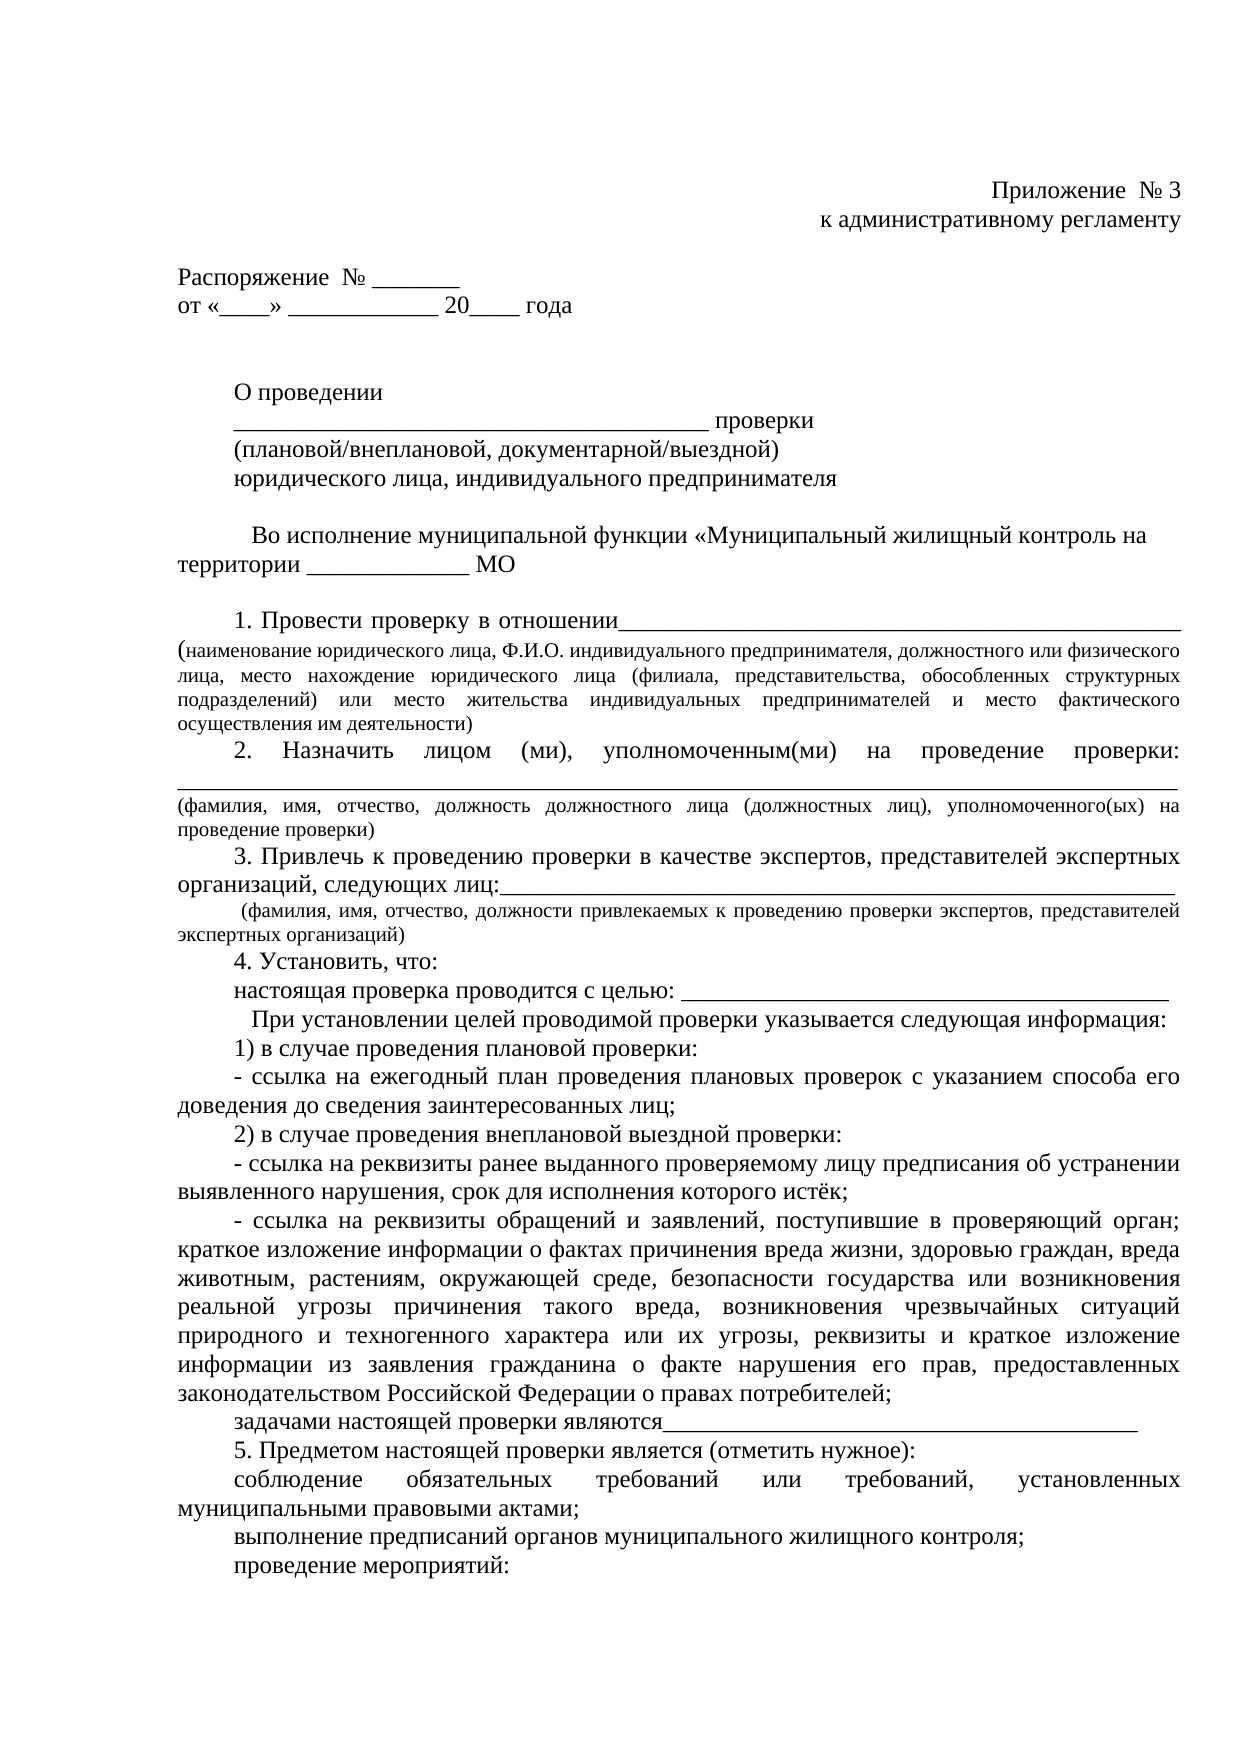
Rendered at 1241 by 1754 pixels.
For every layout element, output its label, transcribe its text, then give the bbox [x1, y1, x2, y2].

text - ссылка на реквизиты обращений и заявлений, поступившие в проверяющий орган; краткое изложение информации о фактах причинения вреда жизни, здоровью граждан, вреда животным, растениям, окружающей среде, безопасности государства или возникновения реальной угрозы причинения такого вреда, возникновения чрезвычайных ситуаций природного и техногенного характера или их угрозы, реквизиты и краткое изложение информации из заявления гражданина о факте нарушения его прав, предоставленных законодательством Российской Федерации о правах потребителей; [177, 1205, 1181, 1406]
text 2. Назначить лицом (ми), уполномоченным(ми) на проведение проверки: ________________________________________________________________________________ [177, 735, 1181, 793]
text 4. Установить, что: [177, 946, 1181, 975]
text настоящая проверка проводится с целью: _______________________________________ [177, 975, 1181, 1004]
text Приложение № 3 [177, 176, 1181, 204]
text соблюдение обязательных требований или требований, установленных муниципальными правовыми актами; [177, 1464, 1181, 1521]
text выполнение предписаний органов муниципального жилищного контроля; [177, 1521, 1181, 1550]
text (фамилия, имя, отчество, должности привлекаемых к проведению проверки экспертов, представителей экспертных организаций) [177, 898, 1181, 946]
text О проведении [177, 377, 1181, 406]
text проведение мероприятий: [177, 1550, 1181, 1579]
text юридического лица, индивидуального предпринимателя [177, 463, 1181, 492]
text (плановой/внеплановой, документарной/выездной) [177, 434, 1181, 463]
text При установлении целей проводимой проверки указывается следующая информация: [177, 1004, 1181, 1033]
text 1. Провести проверку в отношении_____________________________________________ (наименование юридического лица, Ф.И.О. индивидуального предпринимателя, должностного или физического лица, место нахождение юридического лица (филиала, представительства, обособленных структурных подразделений) или место жительства индивидуальных предпринимателей и место фактического осуществления им деятельности) [177, 605, 1181, 735]
text ______________________________________ проверки [177, 406, 1181, 434]
text задачами настоящей проверки являются______________________________________ [177, 1406, 1181, 1435]
text Во исполнение муниципальной функции «Муниципальный жилищный контроль на территории _____________ МО [177, 520, 1181, 577]
text Распоряжение № _______ [177, 262, 1181, 291]
text (фамилия, имя, отчество, должность должностного лица (должностных лиц), уполномоченного(ых) на проведение проверки) [177, 793, 1181, 841]
text - ссылка на ежегодный план проведения плановых проверок с указанием способа его доведения до сведения заинтересованных лиц; [177, 1061, 1181, 1119]
text 1) в случае проведения плановой проверки: [177, 1033, 1181, 1061]
text к административному регламенту [177, 204, 1181, 233]
text от «____» ____________ 20____ года [177, 291, 1181, 319]
text 3. Привлечь к проведению проверки в качестве экспертов, представителей экспертных организаций, следующих лиц:______________________________________________________ [177, 841, 1181, 898]
text 5. Предметом настоящей проверки является (отметить нужное): [177, 1435, 1181, 1464]
text - ссылка на реквизиты ранее выданного проверяемому лицу предписания об устранении выявленного нарушения, срок для исполнения которого истёк; [177, 1148, 1181, 1205]
text 2) в случае проведения внеплановой выездной проверки: [177, 1119, 1181, 1148]
